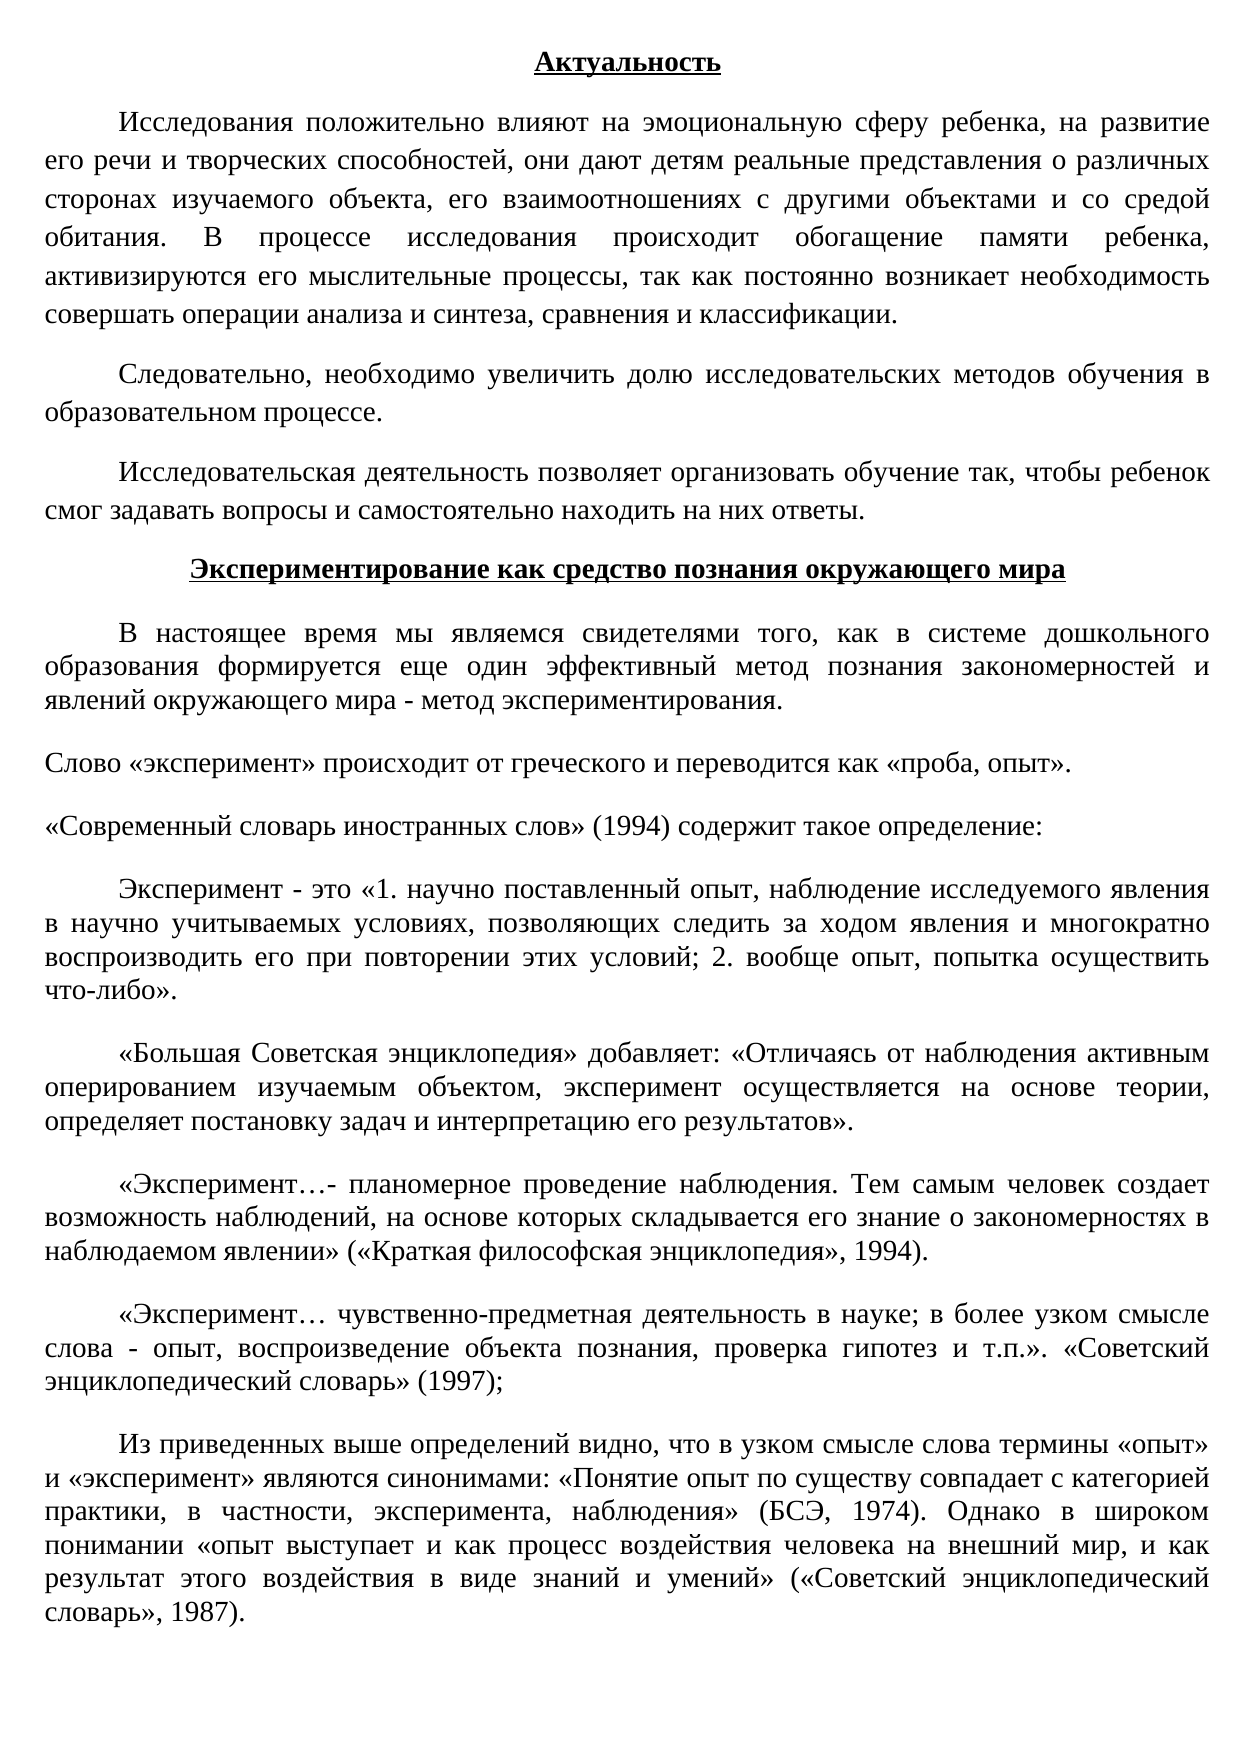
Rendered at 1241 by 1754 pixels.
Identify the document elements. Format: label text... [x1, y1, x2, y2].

text Исследования положительно влияют на эмоциональную сферу ребенка, на развитие его речи и творческих способностей, они дают детям реальные представления о различных сторонах изучаемого объекта, его взаимоотношениях с другими объектами и со средой обитания. В процессе исследования происходит обогащение памяти ребенка, активизируются его мыслительные процессы, так как постоянно возникает необходимость совершать операции анализа и синтеза, сравнения и классификации. [44, 104, 1211, 330]
text «Эксперимент… чувственно-предметная деятельность в науке; в более узком смысле слова - опыт, воспроизведение объекта познания, проверка гипотез и т.п.». «Советский энциклопедический словарь» (1997); [44, 1296, 1211, 1397]
text Слово «эксперимент» происходит от греческого и переводится как «проба, опыт». [44, 745, 1211, 779]
text Эксперимент - это «1. научно поставленный опыт, наблюдение исследуемого явления в научно учитываемых условиях, позволяющих следить за ходом явления и многократно воспроизводить его при повторении этих условий; 2. вообще опыт, попытка осуществить что-либо». [44, 872, 1211, 1006]
text Экспериментирование как средство познания окружающего мира [44, 552, 1211, 585]
text В настоящее время мы являемся свидетелями того, как в системе дошкольного образования формируется еще один эффективный метод познания закономерностей и явлений окружающего мира - метод экспериментирования. [44, 615, 1211, 716]
text Исследовательская деятельность позволяет организовать обучение так, чтобы ребенок смог задавать вопросы и самостоятельно находить на них ответы. [44, 454, 1211, 526]
text «Эксперимент…- планомерное проведение наблюдения. Тем самым человек создает возможность наблюдений, на основе которых складывается его знание о закономерностях в наблюдаемом явлении» («Краткая философская энциклопедия», 1994). [44, 1166, 1211, 1266]
text «Современный словарь иностранных слов» (1994) содержит такое определение: [44, 808, 1211, 842]
text Актуальность [44, 44, 1211, 78]
text Следовательно, необходимо увеличить долю исследовательских методов обучения в образовательном процессе. [44, 356, 1211, 428]
text «Большая Советская энциклопедия» добавляет: «Отличаясь от наблюдения активным оперированием изучаемым объектом, эксперимент осуществляется на основе теории, определяет постановку задач и интерпретацию его результатов». [44, 1036, 1211, 1136]
text Из приведенных выше определений видно, что в узком смысле слова термины «опыт» и «эксперимент» являются синонимами: «Понятие опыт по существу совпадает с категорией практики, в частности, эксперимента, наблюдения» (БСЭ, 1974). Однако в широком понимании «опыт выступает и как процесс воздействия человека на внешний мир, и как результат этого воздействия в виде знаний и умений» («Советский энциклопедический словарь», 1987). [44, 1426, 1211, 1628]
